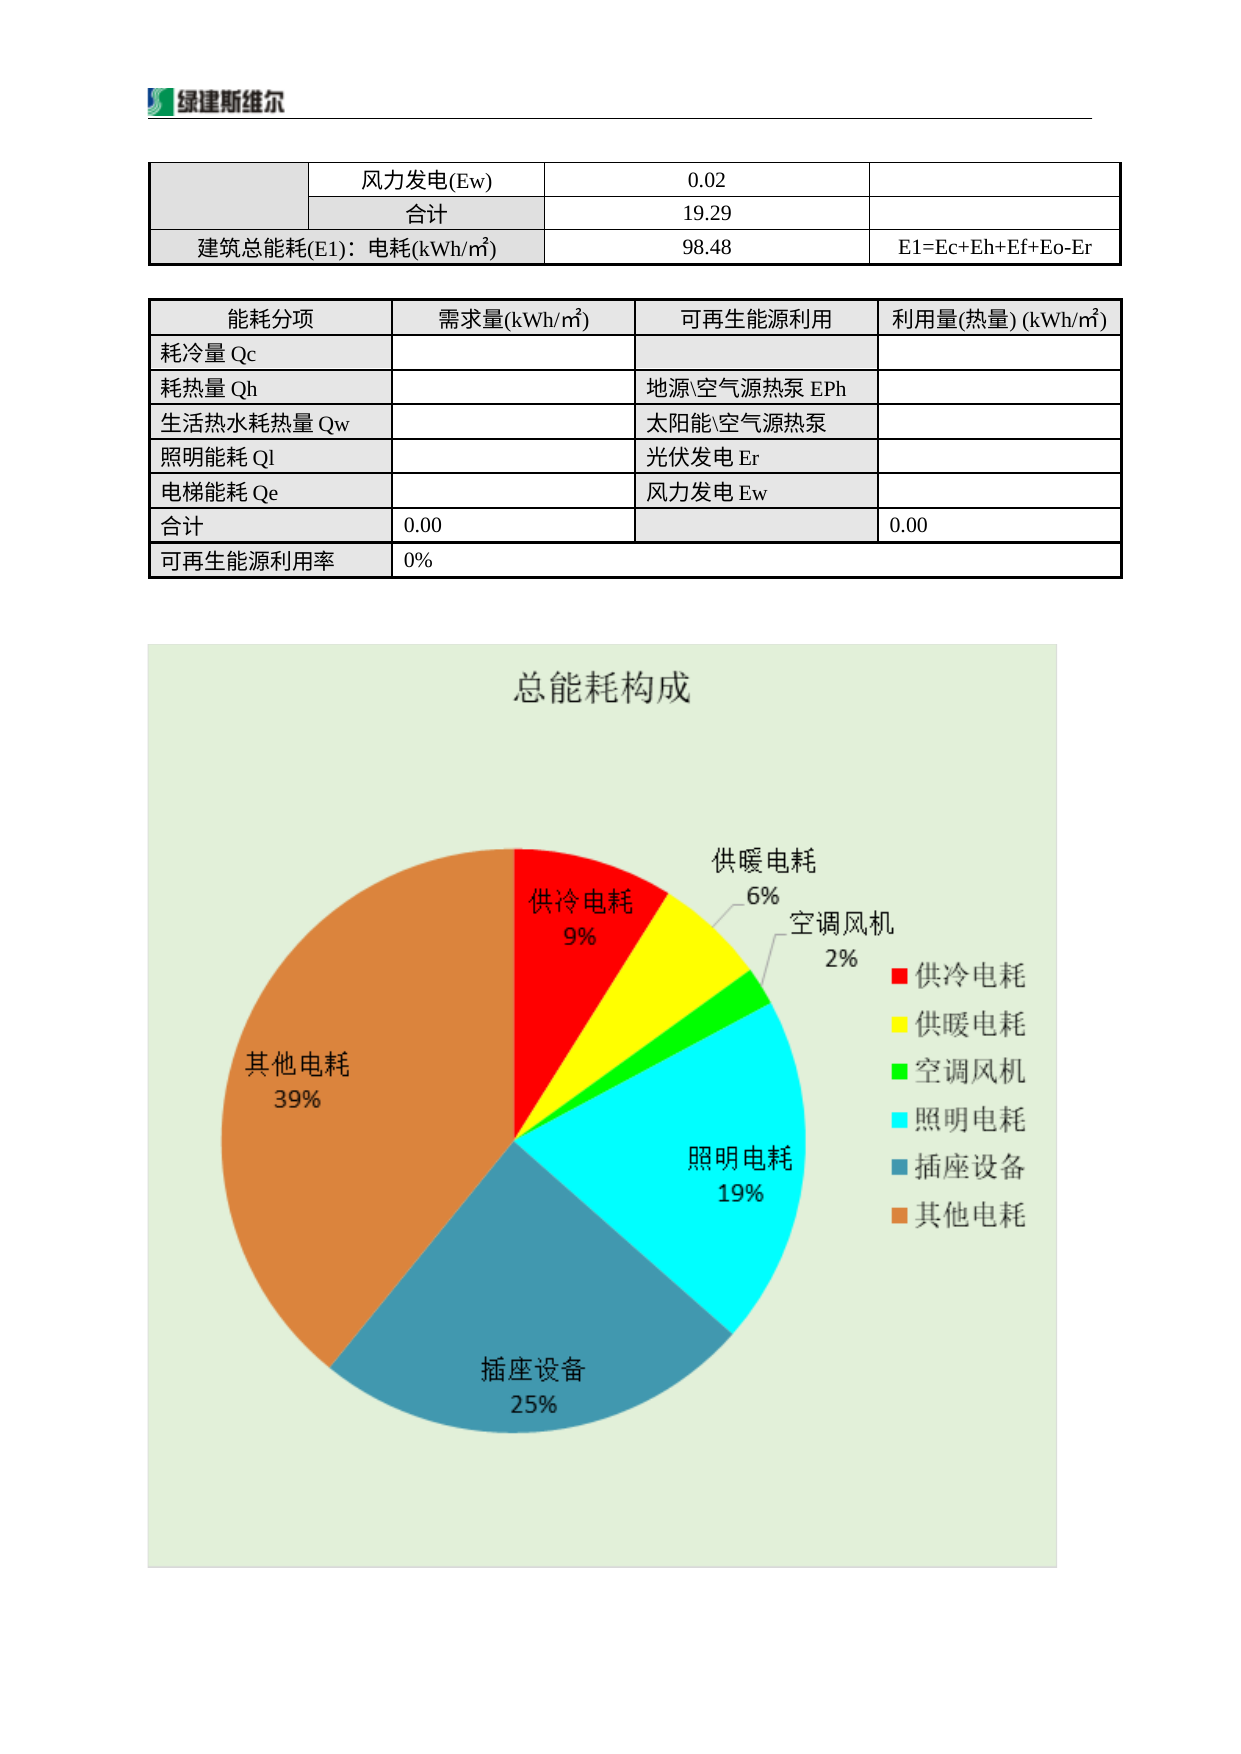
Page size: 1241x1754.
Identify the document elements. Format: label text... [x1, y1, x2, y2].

table_cell [393, 405, 634, 438]
table_cell 地源\空气源热泵EPh [636, 371, 877, 403]
table_cell 建筑总能耗(E1)：电耗(kWh/㎡) [151, 230, 544, 263]
table_header 可再生能源利用 [636, 301, 877, 334]
table_cell [636, 509, 877, 541]
table_cell [393, 440, 634, 472]
table_cell 电梯能耗Qe [151, 474, 391, 507]
table_cell [870, 163, 1119, 196]
table_cell [393, 371, 634, 403]
table_cell 风力发电Ew [636, 474, 877, 507]
table_cell 合计 [151, 509, 391, 541]
table_cell E1=Ec+Eh+Ef+Eo-Er [870, 230, 1119, 263]
table_cell 0.00 [393, 509, 634, 541]
table_header 能耗分项 [151, 301, 391, 334]
table_header 利用量(热量) (kWh/㎡) [879, 301, 1120, 334]
table_cell 0% [393, 544, 1120, 576]
table_cell [879, 371, 1120, 403]
picture [147, 644, 1058, 1568]
table_cell [393, 474, 634, 507]
table_cell [879, 336, 1120, 368]
table_cell [393, 336, 634, 368]
picture [147, 88, 288, 116]
table_cell [879, 440, 1120, 472]
table_cell 0.02 [545, 163, 869, 196]
table_header 需求量(kWh/㎡) [393, 301, 634, 334]
table_cell 光伏发电Er [636, 440, 877, 472]
table_cell 可再生能源利用率 [151, 544, 391, 576]
table_cell 19.29 [545, 197, 869, 229]
table_cell 耗冷量Qc [151, 336, 391, 368]
table_cell 98.48 [545, 230, 869, 263]
table_cell 合计 [309, 197, 544, 229]
table_cell [879, 474, 1120, 507]
table_cell 太阳能\空气源热泵 [636, 405, 877, 438]
table_cell 照明能耗Ql [151, 440, 391, 472]
table_cell [870, 197, 1119, 229]
table_cell [636, 336, 877, 368]
table_cell [879, 405, 1120, 438]
table_cell 生活热水耗热量Qw [151, 405, 391, 438]
table_cell 耗热量Qh [151, 371, 391, 403]
table_cell 0.00 [879, 509, 1120, 541]
table_cell 风力发电(Ew) [309, 163, 544, 196]
